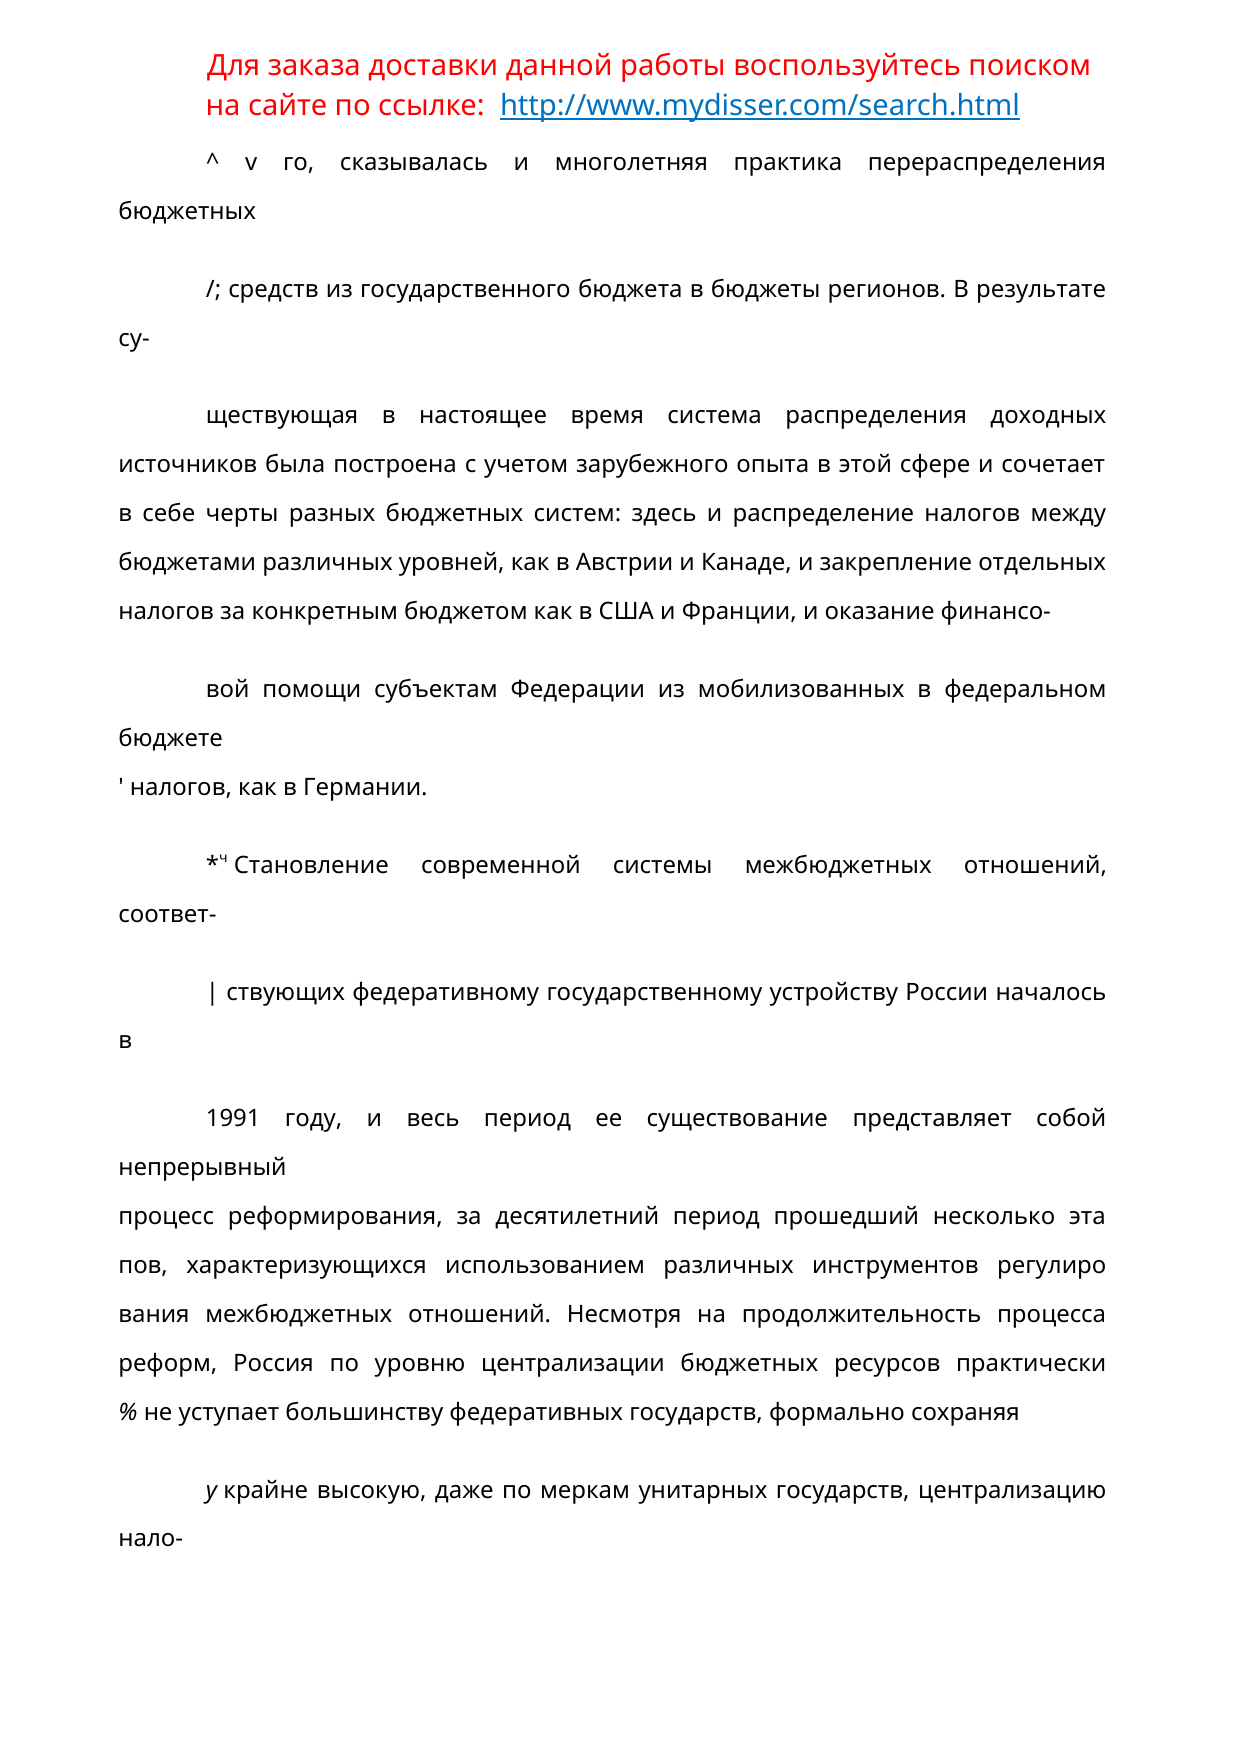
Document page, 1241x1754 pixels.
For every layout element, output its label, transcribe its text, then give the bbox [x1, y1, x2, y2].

text *ч Становление современной системы межбюджетных отношений, соответ- [118, 847, 1107, 929]
text | ствующих федеративному государственному устройству России началось в [118, 974, 1107, 1056]
text ^ v го, сказывалась и многолетняя практика перераспределения бюджетных [118, 144, 1107, 226]
text ществующая в настоящее время система распределения доходных источников была построена с учетом зарубежного опыта в этой сфере и сочетает в себе черты разных бюджетных систем: здесь и распределение налогов между бюджетами различных уровней, как в Австрии и Канаде, и закрепление отдельных налогов за конкретным бюджетом как в США и Франции, и оказание финансо- [118, 398, 1107, 626]
text /; средств из государственного бюджета в бюджеты регионов. В результате су- [118, 271, 1107, 353]
text у крайне высокую, даже по меркам унитарных государств, централизацию нало- [118, 1472, 1107, 1554]
text вой помощи субъектам Федерации из мобилизованных в федеральном бюджете ' налогов, как в Германии. [118, 672, 1107, 802]
text 1991 году, и весь период ее существование представляет собой непрерывный процесс реформирования, за десятилетний период прошедший несколько эта пов, характеризующихся использованием различных инструментов регулиро вания межбюджетных отношений. Несмотря на продолжительность процесса реформ, Россия по уровню централизации бюджетных ресурсов практически % не уступает большинству федеративных государств, формально сохраняя [118, 1101, 1107, 1427]
